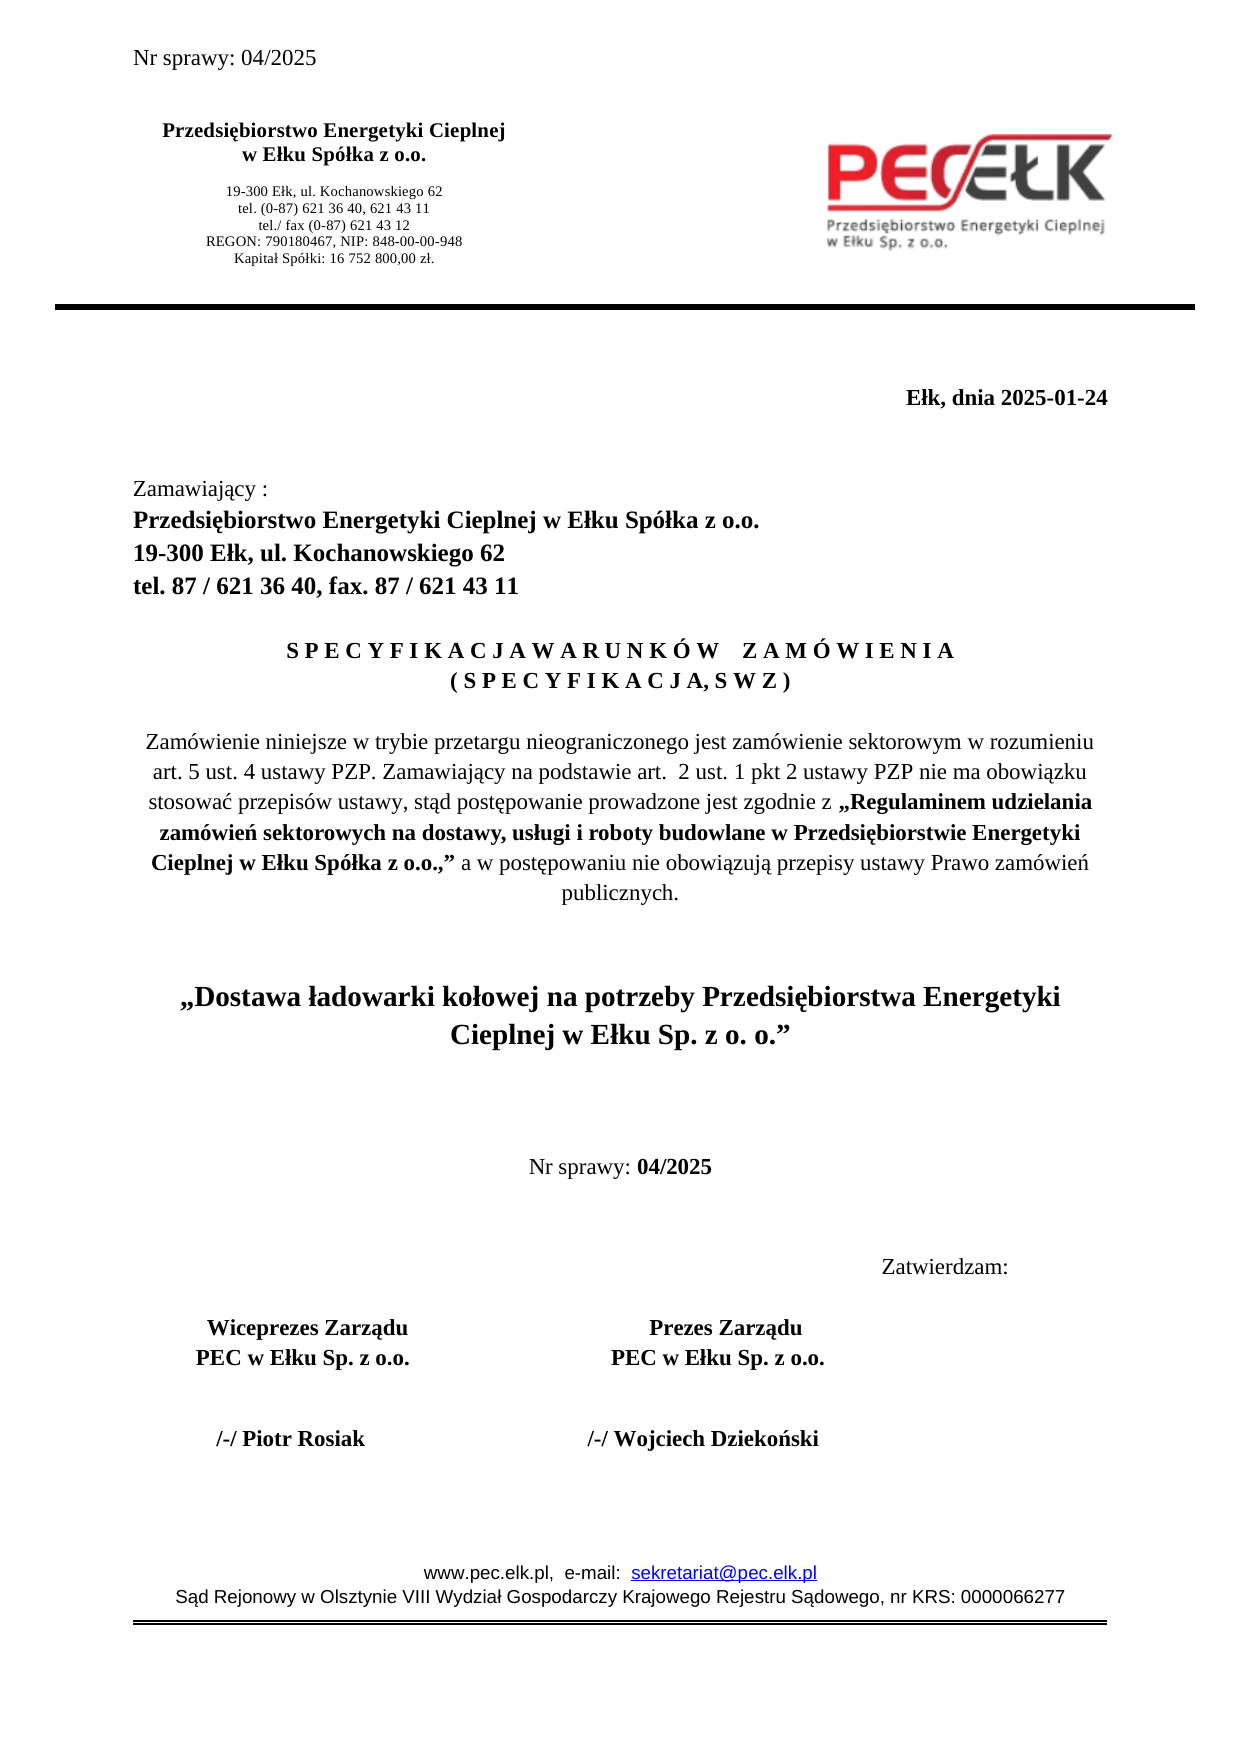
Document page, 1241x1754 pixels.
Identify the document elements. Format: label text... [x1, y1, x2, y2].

text 19-300 Ełk, ul. Kochanowskiego 62 [133, 538, 1107, 567]
text /-/ Piotr Rosiak /-/ Wojciech Dziekoński [133, 1425, 1107, 1452]
text Zamawiający : [133, 475, 1107, 501]
text „Dostawa ładowarki kołowej na potrzeby Przedsiębiorstwa Energetyki Cieplnej w Ełku Sp. z o. o.” [133, 979, 1107, 1051]
text Przedsiębiorstwo Energetyki Cieplnej w Ełku Spółka z o.o. [133, 505, 1107, 534]
text www.pec.elk.pl, e-mail: sekretariat@pec.elk.pl [133, 1561, 1107, 1583]
text Sąd Rejonowy w Olsztynie VIII Wydział Gospodarczy Krajowego Rejestru Sądowego, nr KRS: 0000066277 [133, 1586, 1107, 1620]
text PEC w Ełku Sp. z o.o. PEC w Ełku Sp. z o.o. [133, 1344, 1107, 1370]
text ( S P E C Y F I K A C J A, S W Z ) [133, 667, 1107, 694]
text Zatwierdzam: [782, 1253, 1107, 1280]
text Ełk, dnia 2025-01-24 [133, 384, 1107, 411]
text Nr sprawy: 04/2025 [133, 1153, 1107, 1180]
text Wiceprezes Zarządu Prezes Zarządu [133, 1314, 1107, 1340]
text S P E C Y F I K A C J A W A R U N K Ó W Z A M Ó W I E N I A [133, 637, 1107, 664]
text Zamówienie niniejsze w trybie przetargu nieograniczonego jest zamówienie sektorowym w rozumieniu art. 5 ust. 4 ustawy PZP. Zamawiający na podstawie art. 2 ust. 1 pkt 2 ustawy PZP nie ma obowiązku stosować przepisów ustawy, stąd postępowanie prowadzone jest zgodnie z „Regulaminem udzielania zamówień sektorowych na dostawy, usługi i roboty budowlane w Przedsiębiorstwie Energetyki Cieplnej w Ełku Spółka z o.o.,” a w postępowaniu nie obowiązują przepisy ustawy Prawo zamówień publicznych. [133, 728, 1107, 905]
text tel. 87 / 621 36 40, fax. 87 / 621 43 11 [133, 571, 1107, 600]
